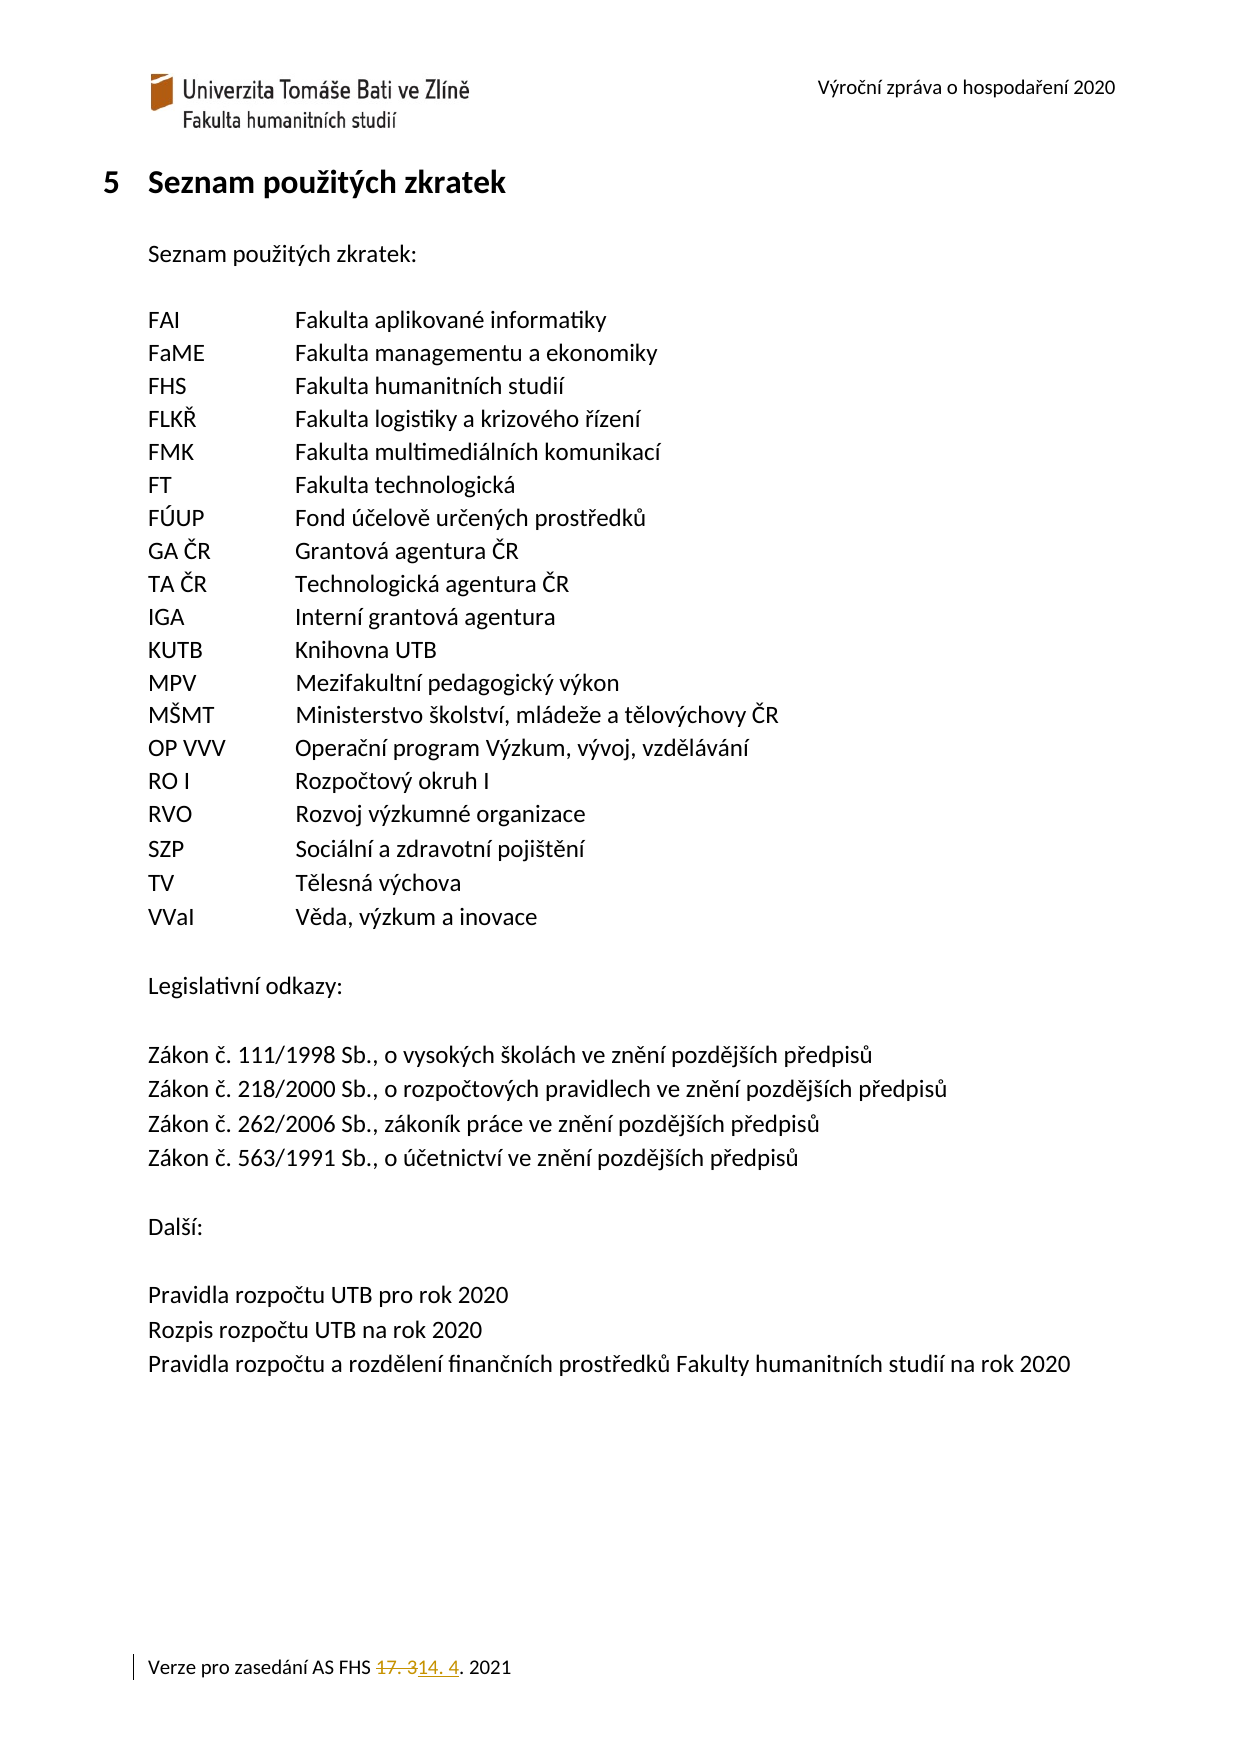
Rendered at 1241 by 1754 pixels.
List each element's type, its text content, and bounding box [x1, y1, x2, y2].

text SZP Sociální a zdravotní pojištění [148, 833, 1093, 863]
subtitle Seznam použitých zkratek [103, 161, 1093, 202]
text Seznam použitých zkratek: [148, 238, 1093, 268]
text VVaI Věda, výzkum a inovace [148, 902, 1093, 932]
text Pravidla rozpočtu a rozdělení finančních prostředků Fakulty humanitních studií na rok 2020 [148, 1348, 1093, 1379]
text FaME Fakulta managementu a ekonomiky [148, 338, 1093, 368]
text RO I Rozpočtový okruh I [148, 766, 1093, 796]
text FÚUP Fond účelově určených prostředků [148, 502, 1093, 533]
text Zákon č. 111/1998 Sb., o vysokých školách ve znění pozdějších předpisů [148, 1039, 1093, 1069]
text FT Fakulta technologická [148, 469, 1093, 500]
text FLKŘ Fakulta logistiky a krizového řízení [148, 403, 1093, 434]
text Rozpis rozpočtu UTB na rok 2020 [148, 1314, 1093, 1344]
text FAI Fakulta aplikované informatiky [148, 305, 1093, 335]
text MPV Mezifakultní pedagogický výkon [148, 667, 1093, 697]
text OP VVV Operační program Výzkum, vývoj, vzdělávání [148, 733, 1093, 763]
text IGA Interní grantová agentura [148, 601, 1093, 631]
text KUTB Knihovna UTB [148, 634, 1093, 664]
text Legislativní odkazy: [148, 970, 1093, 1001]
text GA ČR Grantová agentura ČR [148, 535, 1093, 566]
text Zákon č. 563/1991 Sb., o účetnictví ve znění pozdějších předpisů [148, 1142, 1093, 1173]
text Pravidla rozpočtu UTB pro rok 2020 [148, 1280, 1093, 1310]
text Zákon č. 218/2000 Sb., o rozpočtových pravidlech ve znění pozdějších předpisů [148, 1073, 1093, 1104]
text FMK Fakulta multimediálních komunikací [148, 436, 1093, 467]
text Zákon č. 262/2006 Sb., zákoník práce ve znění pozdějších předpisů [148, 1108, 1093, 1138]
text Další: [148, 1211, 1093, 1241]
text TV Tělesná výchova [148, 867, 1093, 898]
text TA ČR Technologická agentura ČR [148, 568, 1093, 598]
picture [150, 73, 470, 129]
text RVO Rozvoj výzkumné organizace [148, 798, 1093, 829]
text FHS Fakulta humanitních studií [148, 371, 1093, 401]
text MŠMT Ministerstvo školství, mládeže a tělovýchovy ČR [148, 700, 1093, 730]
